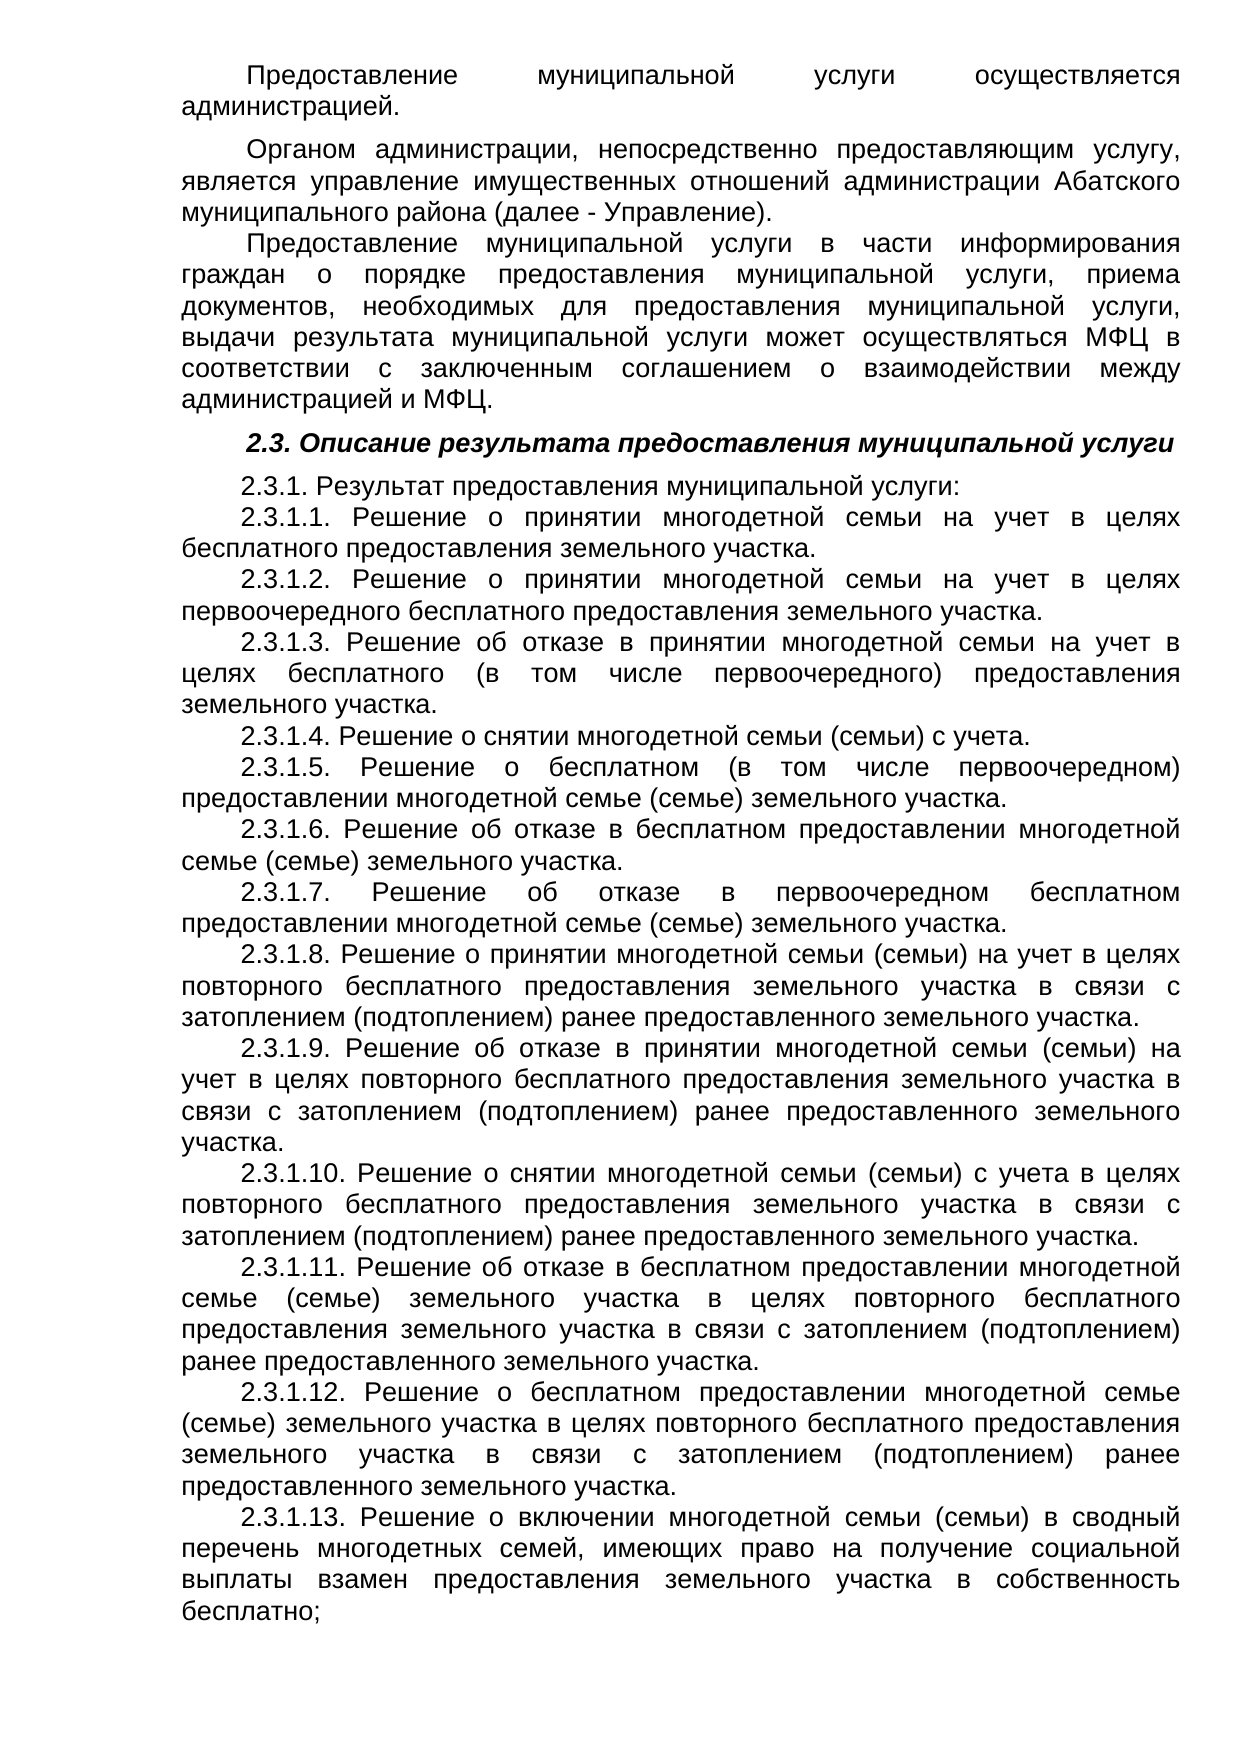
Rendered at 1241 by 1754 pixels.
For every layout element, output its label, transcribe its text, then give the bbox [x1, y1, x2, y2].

text 2.3.1.12. Решение о бесплатном предоставлении многодетной семье (семье) земельного участка в целях повторного бесплатного предоставления земельного участка в связи с затоплением (подтоплением) ранее предоставленного земельного участка. [181, 1376, 1181, 1501]
text 2.3.1.1. Решение о принятии многодетной семьи на учет в целях бесплатного предоставления земельного участка. [181, 501, 1181, 563]
text 2.3.1.7. Решение об отказе в первоочередном бесплатном предоставлении многодетной семье (семье) земельного участка. [181, 876, 1181, 938]
text 2.3.1.4. Решение о снятии многодетной семьи (семьи) с учета. [181, 720, 1181, 751]
text 2.3.1.8. Решение о принятии многодетной семьи (семьи) на учет в целях повторного бесплатного предоставления земельного участка в связи с затоплением (подтоплением) ранее предоставленного земельного участка. [181, 938, 1181, 1032]
text 2.3.1.3. Решение об отказе в принятии многодетной семьи на учет в целях бесплатного (в том числе первоочередного) предоставления земельного участка. [181, 626, 1181, 720]
text Предоставление муниципальной услуги в части информирования граждан о порядке предоставления муниципальной услуги, приема документов, необходимых для предоставления муниципальной услуги, выдачи результата муниципальной услуги может осуществляться МФЦ в соответствии с заключенным соглашением о взаимодействии между администрацией и МФЦ. [181, 227, 1181, 415]
text 2.3.1.9. Решение об отказе в принятии многодетной семьи (семьи) на учет в целях повторного бесплатного предоставления земельного участка в связи с затоплением (подтоплением) ранее предоставленного земельного участка. [181, 1032, 1181, 1157]
text Органом администрации, непосредственно предоставляющим услугу, является управление имущественных отношений администрации Абатского муниципального района (далее - Управление). [181, 133, 1181, 227]
text 2.3.1.10. Решение о снятии многодетной семьи (семьи) с учета в целях повторного бесплатного предоставления земельного участка в связи с затоплением (подтоплением) ранее предоставленного земельного участка. [181, 1157, 1181, 1251]
text 2.3. Описание результата предоставления муниципальной услуги [181, 427, 1181, 458]
text 2.3.1.6. Решение об отказе в бесплатном предоставлении многодетной семье (семье) земельного участка. [181, 813, 1181, 876]
text 2.3.1. Результат предоставления муниципальной услуги: [181, 470, 1181, 501]
text 2.3.1.5. Решение о бесплатном (в том числе первоочередном) предоставлении многодетной семье (семье) земельного участка. [181, 751, 1181, 813]
text 2.3.1.11. Решение об отказе в бесплатном предоставлении многодетной семье (семье) земельного участка в целях повторного бесплатного предоставления земельного участка в связи с затоплением (подтоплением) ранее предоставленного земельного участка. [181, 1251, 1181, 1376]
text Предоставление муниципальной услуги осуществляется администрацией. [181, 59, 1181, 122]
text 2.3.1.13. Решение о включении многодетной семьи (семьи) в сводный перечень многодетных семей, имеющих право на получение социальной выплаты взамен предоставления земельного участка в собственность бесплатно; [181, 1501, 1181, 1626]
text 2.3.1.2. Решение о принятии многодетной семьи на учет в целях первоочередного бесплатного предоставления земельного участка. [181, 563, 1181, 626]
